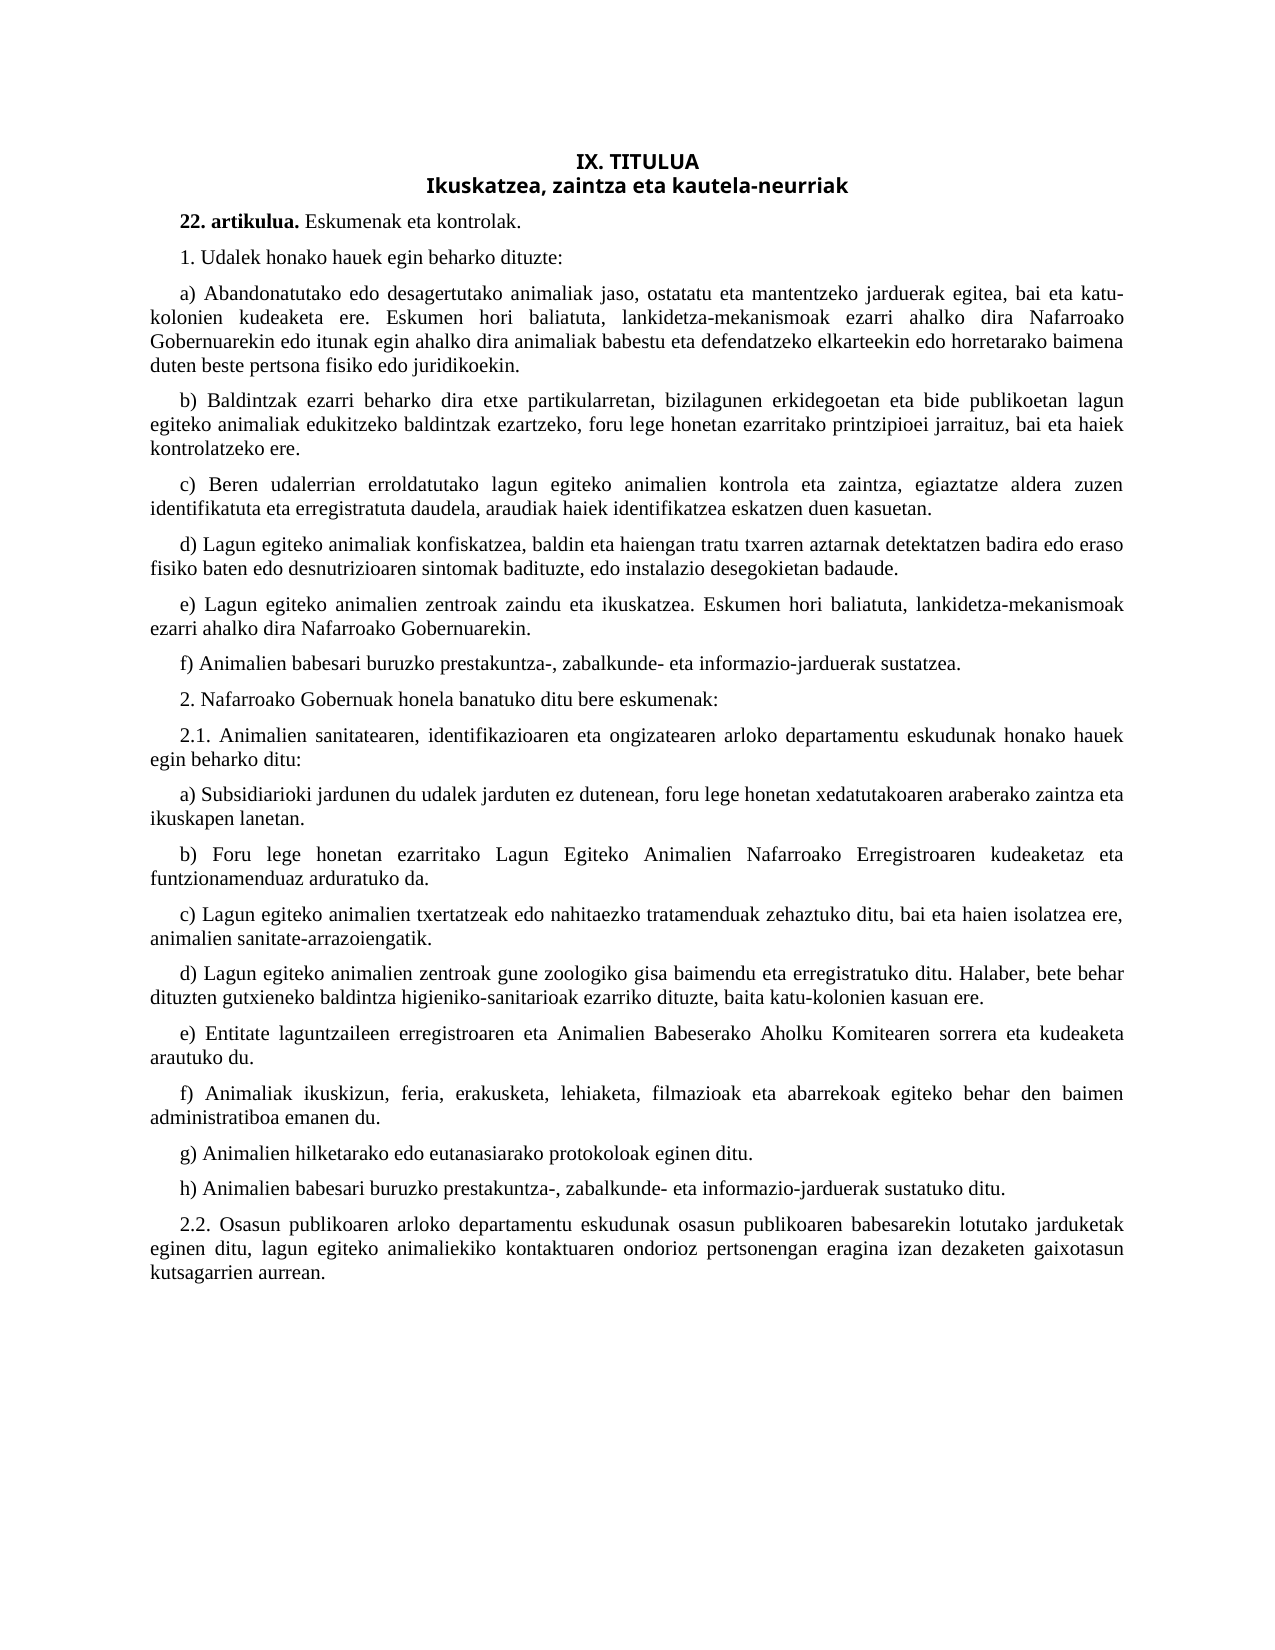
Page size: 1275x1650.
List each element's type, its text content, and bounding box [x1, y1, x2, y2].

text e) Entitate laguntzaileen erregistroaren eta Animalien Babeserako Aholku Komitearen sorrera eta kudeaketa arautuko du. [150, 1021, 1125, 1069]
text c) Beren udalerrian erroldatutako lagun egiteko animalien kontrola eta zaintza, egiaztatze aldera zuzen identifikatuta eta erregistratuta daudela, araudiak haiek identifikatzea eskatzen duen kasuetan. [150, 472, 1125, 520]
text 1. Udalek honako hauek egin beharko dituzte: [150, 245, 1125, 269]
text 22. artikulua. Eskumenak eta kontrolak. [150, 210, 1125, 234]
text e) Lagun egiteko animalien zentroak zaindu eta ikuskatzea. Eskumen hori baliatuta, lankidetza-mekanismoak ezarri ahalko dira Nafarroako Gobernuarekin. [150, 592, 1125, 640]
text IX. TITULUA Ikuskatzea, zaintza eta kautela-neurriak [150, 150, 1125, 198]
text d) Lagun egiteko animaliak konfiskatzea, baldin eta haiengan tratu txarren aztarnak detektatzen badira edo eraso fisiko baten edo desnutrizioaren sintomak badituzte, edo instalazio desegokietan badaude. [150, 532, 1125, 580]
text 2. Nafarroako Gobernuak honela banatuko ditu bere eskumenak: [150, 687, 1125, 711]
text 2.2. Osasun publikoaren arloko departamentu eskudunak osasun publikoaren babesarekin lotutako jarduketak eginen ditu, lagun egiteko animaliekiko kontaktuaren ondorioz pertsonengan eragina izan dezaketen gaixotasun kutsagarrien aurrean. [150, 1212, 1125, 1284]
text g) Animalien hilketarako edo eutanasiarako protokoloak eginen ditu. [150, 1141, 1125, 1165]
text h) Animalien babesari buruzko prestakuntza-, zabalkunde- eta informazio-jarduerak sustatuko ditu. [150, 1176, 1125, 1200]
text c) Lagun egiteko animalien txertatzeak edo nahitaezko tratamenduak zehaztuko ditu, bai eta haien isolatzea ere, animalien sanitate-arrazoiengatik. [150, 902, 1125, 950]
text f) Animalien babesari buruzko prestakuntza-, zabalkunde- eta informazio-jarduerak sustatzea. [150, 651, 1125, 675]
text f) Animaliak ikuskizun, feria, erakusketa, lehiaketa, filmazioak eta abarrekoak egiteko behar den baimen administratiboa emanen du. [150, 1081, 1125, 1129]
text b) Baldintzak ezarri beharko dira etxe partikularretan, bizilagunen erkidegoetan eta bide publikoetan lagun egiteko animaliak edukitzeko baldintzak ezartzeko, foru lege honetan ezarritako printzipioei jarraituz, bai eta haiek kontrolatzeko ere. [150, 389, 1125, 461]
text d) Lagun egiteko animalien zentroak gune zoologiko gisa baimendu eta erregistratuko ditu. Halaber, bete behar dituzten gutxieneko baldintza higieniko-sanitarioak ezarriko dituzte, baita katu-kolonien kasuan ere. [150, 962, 1125, 1009]
text a) Subsidiarioki jardunen du udalek jarduten ez dutenean, foru lege honetan xedatutakoaren araberako zaintza eta ikuskapen lanetan. [150, 783, 1125, 831]
text b) Foru lege honetan ezarritako Lagun Egiteko Animalien Nafarroako Erregistroaren kudeaketaz eta funtzionamenduaz arduratuko da. [150, 842, 1125, 890]
text a) Abandonatutako edo desagertutako animaliak jaso, ostatatu eta mantentzeko jarduerak egitea, bai eta katu-kolonien kudeaketa ere. Eskumen hori baliatuta, lankidetza-mekanismoak ezarri ahalko dira Nafarroako Gobernuarekin edo itunak egin ahalko dira animaliak babestu eta defendatzeko elkarteekin edo horretarako baimena duten beste pertsona fisiko edo juridikoekin. [150, 281, 1125, 377]
text 2.1. Animalien sanitatearen, identifikazioaren eta ongizatearen arloko departamentu eskudunak honako hauek egin beharko ditu: [150, 723, 1125, 771]
